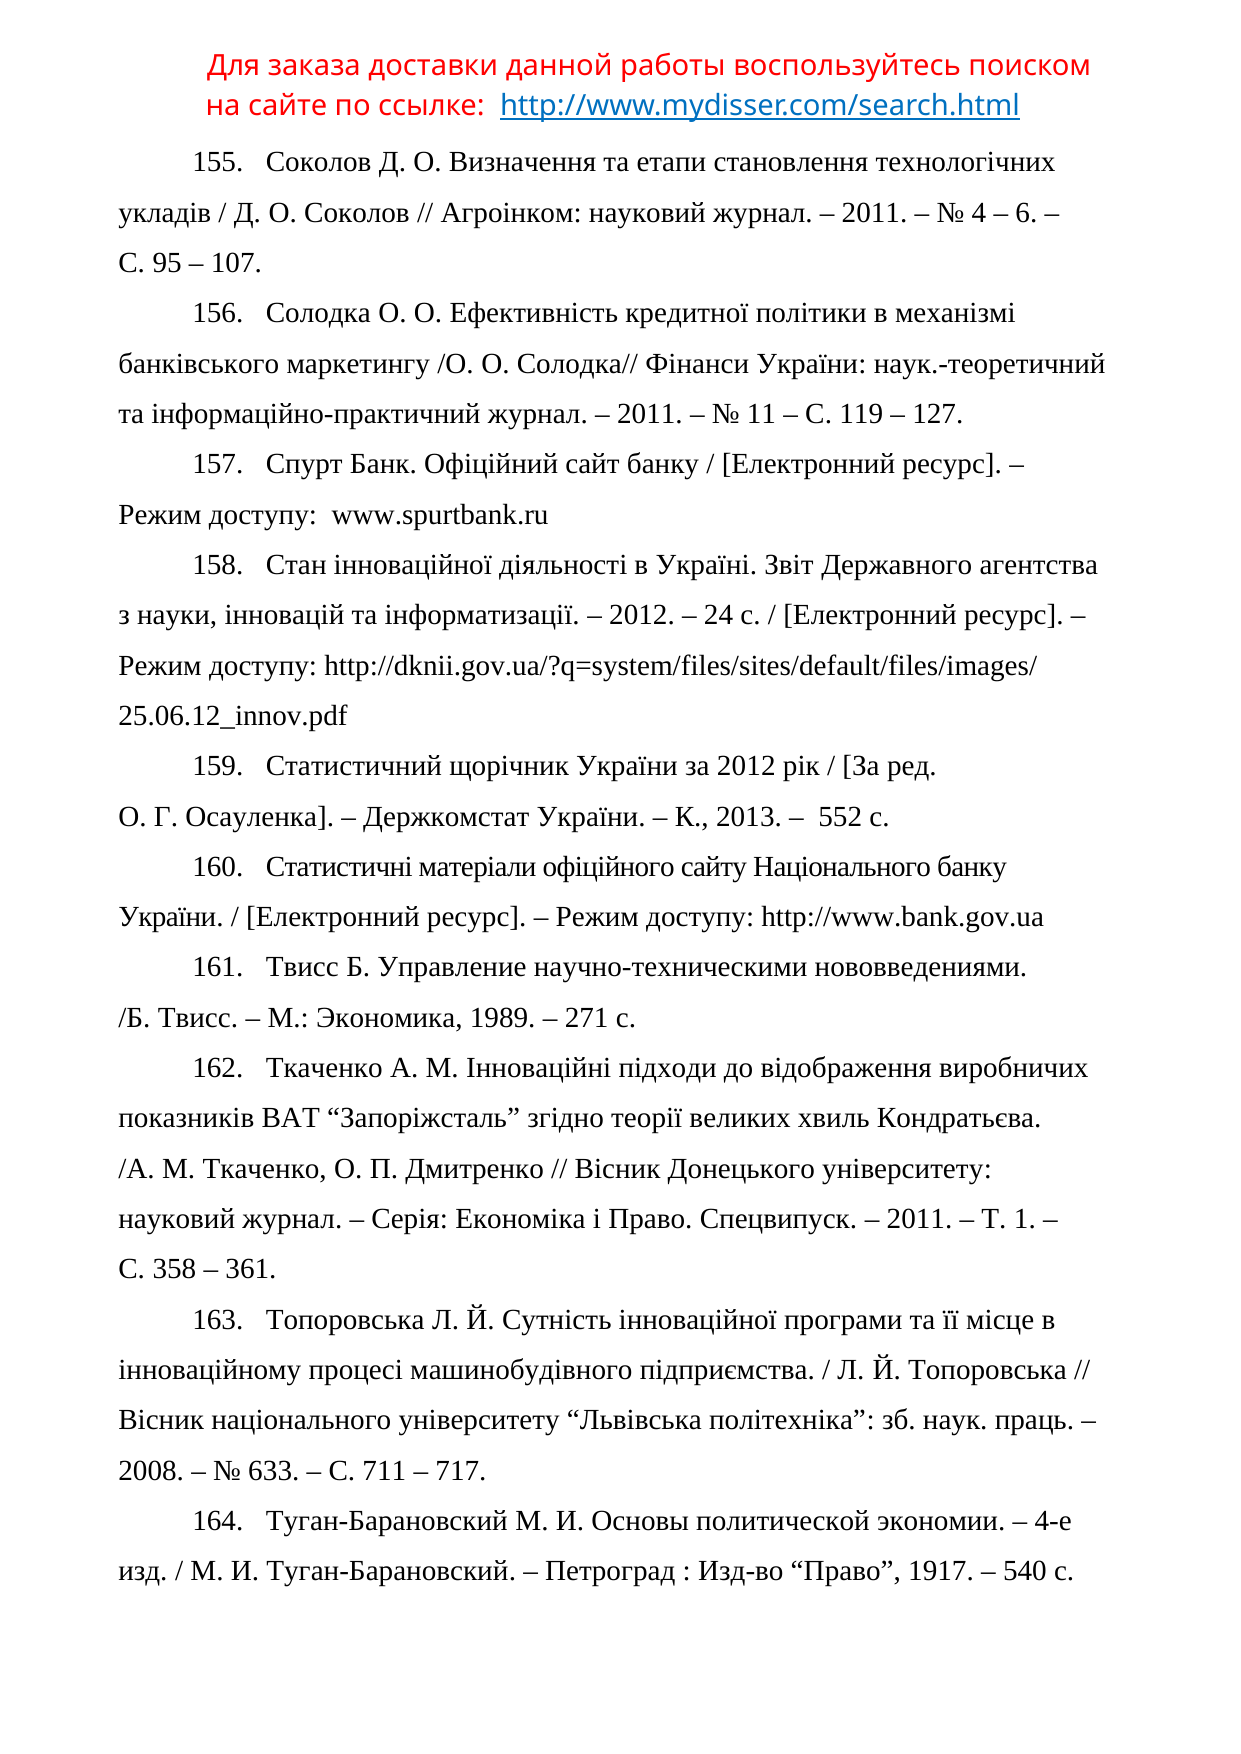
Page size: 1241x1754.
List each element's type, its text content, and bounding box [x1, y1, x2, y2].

list Ткаченко А. М. Інноваційні підходи до відображення виробничих показників ВАТ “Запоріжсталь” згідно теорії великих хвиль Кондратьєва. /А. М. Ткаченко, О. П. Дмитренко // Вісник Донецького університету: науковий журнал. – Серія: Економіка і Право. Спецвипуск. – 2011. – Т. 1. – С. 358 – 361. [118, 1050, 1107, 1285]
list Статистичні матеріали офіційного сайту Національного банку України. / [Електронний ресурс]. – Режим доступу: http://www.bank.gov.ua [118, 849, 1107, 933]
list Стан інноваційної діяльності в Україні. Звіт Державного агентства з науки, інновацій та інформатизації. – 2012. – 24 с. / [Електронний ресурс]. – Режим доступу: http://dknii.gov.ua/?q=system/files/sites/default/files/images/25.06.12_innov.pdf [118, 547, 1107, 732]
list Топоровська Л. Й. Сутність інноваційної програми та її місце в інноваційному процесі машинобудівного підприємства. / Л. Й. Топоровська // Вісник національного університету “Львівська політехніка”: зб. наук. праць. – 2008. – № 633. – С. 711 – 717. [118, 1302, 1107, 1486]
list Туган-Барановский М. И. Основы политической экономии. – 4-е изд. / М. И. Туган-Барановский. – Петроград : Изд-во “Право”, 1917. – 540 c. [118, 1503, 1107, 1587]
list Солодка О. О. Ефективність кредитної політики в механізмі банківського маркетингу /О. О. Солодка// Фінанси України: наук.-теоретичний та інформаційно-практичний журнал. – 2011. – № 11 – С. 119 – 127. [118, 296, 1107, 430]
list Статистичний щорічник України за 2012 рік / [За ред. О. Г. Осауленка]. – Держкомстат України. – К., 2013. – 552 c. [118, 748, 1107, 832]
list Спурт Банк. Офіційний сайт банку / [Електронний ресурс]. – Режим доступу: www.spurtbank.ru [118, 446, 1107, 530]
list Соколов Д. О. Визначення та етапи становлення технологічних укладів / Д. О. Соколов // Агроінком: науковий журнал. – 2011. – № 4 – 6. – С. 95 – 107. [118, 144, 1107, 279]
list Твисс Б. Управление научно-техническими нововведениями. /Б. Твисс. – М.: Экономика, 1989. – 271 с. [118, 949, 1107, 1033]
